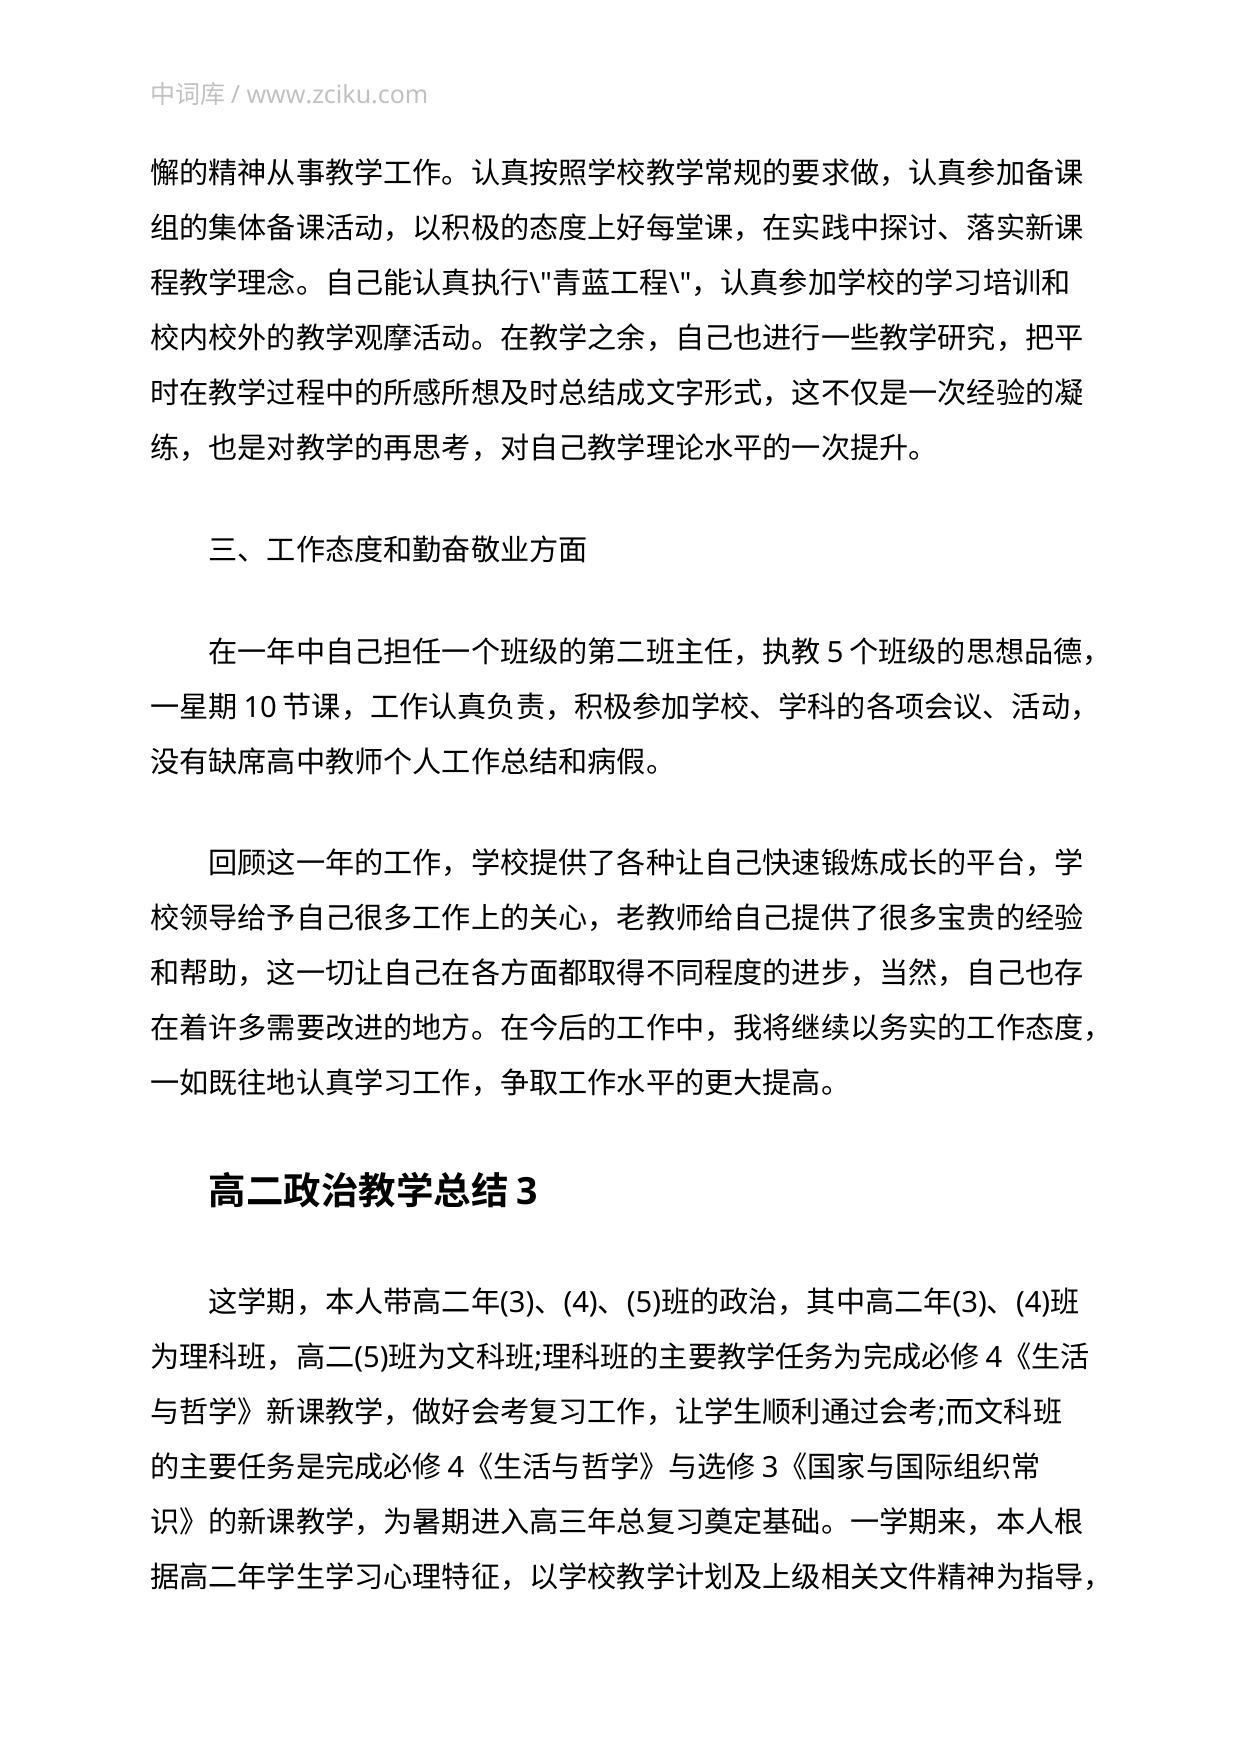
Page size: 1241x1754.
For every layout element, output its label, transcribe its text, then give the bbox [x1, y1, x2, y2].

text 三、工作态度和勤奋敬业方面 [150, 526, 1090, 569]
text 在一年中自己担任一个班级的第二班主任，执教5个班级的思想品德，一星期10节课，工作认真负责，积极参加学校、学科的各项会议、活动，没有缺席高中教师个人工作总结和病假。 [150, 628, 1090, 780]
text 回顾这一年的工作，学校提供了各种让自己快速锻炼成长的平台，学校领导给予自己很多工作上的关心，老教师给自己提供了很多宝贵的经验和帮助，这一切让自己在各方面都取得不同程度的进步，当然，自己也存在着许多需要改进的地方。在今后的工作中，我将继续以务实的工作态度，一如既往地认真学习工作，争取工作水平的更大提高。 [150, 840, 1090, 1102]
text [150, 150, 1090, 467]
text 高二政治教学总结3 [150, 1161, 1090, 1216]
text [150, 1279, 1090, 1596]
